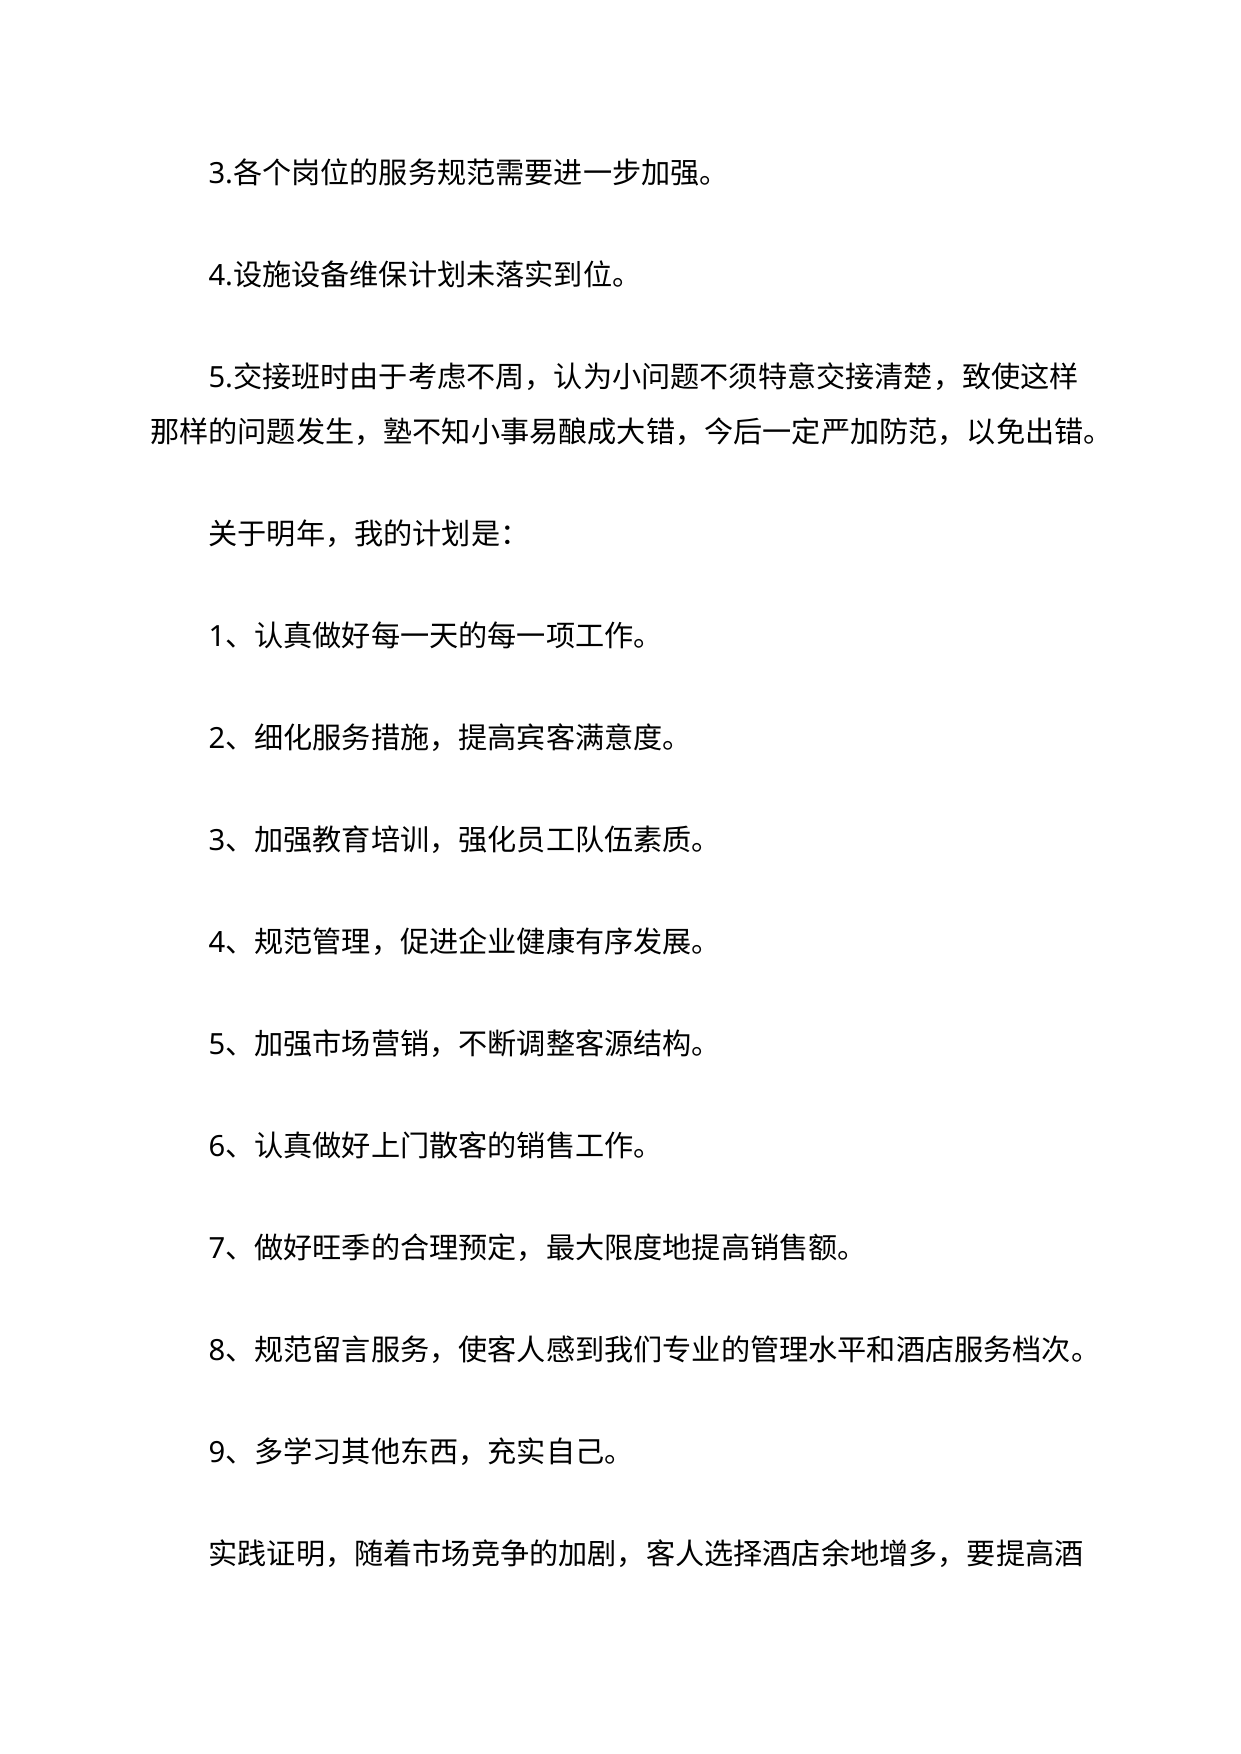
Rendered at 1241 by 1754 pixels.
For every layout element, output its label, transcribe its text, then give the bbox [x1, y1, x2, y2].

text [150, 1530, 1090, 1573]
text 9、多学习其他东西，充实自己。 [150, 1428, 1090, 1471]
text 5、加强市场营销，不断调整客源结构。 [150, 1020, 1090, 1063]
text 6、认真做好上门散客的销售工作。 [150, 1122, 1090, 1165]
text 3.各个岗位的服务规范需要进一步加强。 [150, 150, 1090, 192]
text 关于明年，我的计划是： [150, 511, 1090, 553]
text 8、规范留言服务，使客人感到我们专业的管理水平和酒店服务档次。 [150, 1326, 1090, 1369]
text 1、认真做好每一天的每一项工作。 [150, 612, 1090, 655]
text 4、规范管理，促进企业健康有序发展。 [150, 918, 1090, 961]
text 4.设施设备维保计划未落实到位。 [150, 252, 1090, 294]
text 5.交接班时由于考虑不周，认为小问题不须特意交接清楚，致使这样那样的问题发生，塾不知小事易酿成大错，今后一定严加防范，以免出错。 [150, 354, 1090, 451]
text 7、做好旺季的合理预定，最大限度地提高销售额。 [150, 1224, 1090, 1267]
text 2、细化服务措施，提高宾客满意度。 [150, 714, 1090, 757]
text 3、加强教育培训，强化员工队伍素质。 [150, 816, 1090, 859]
